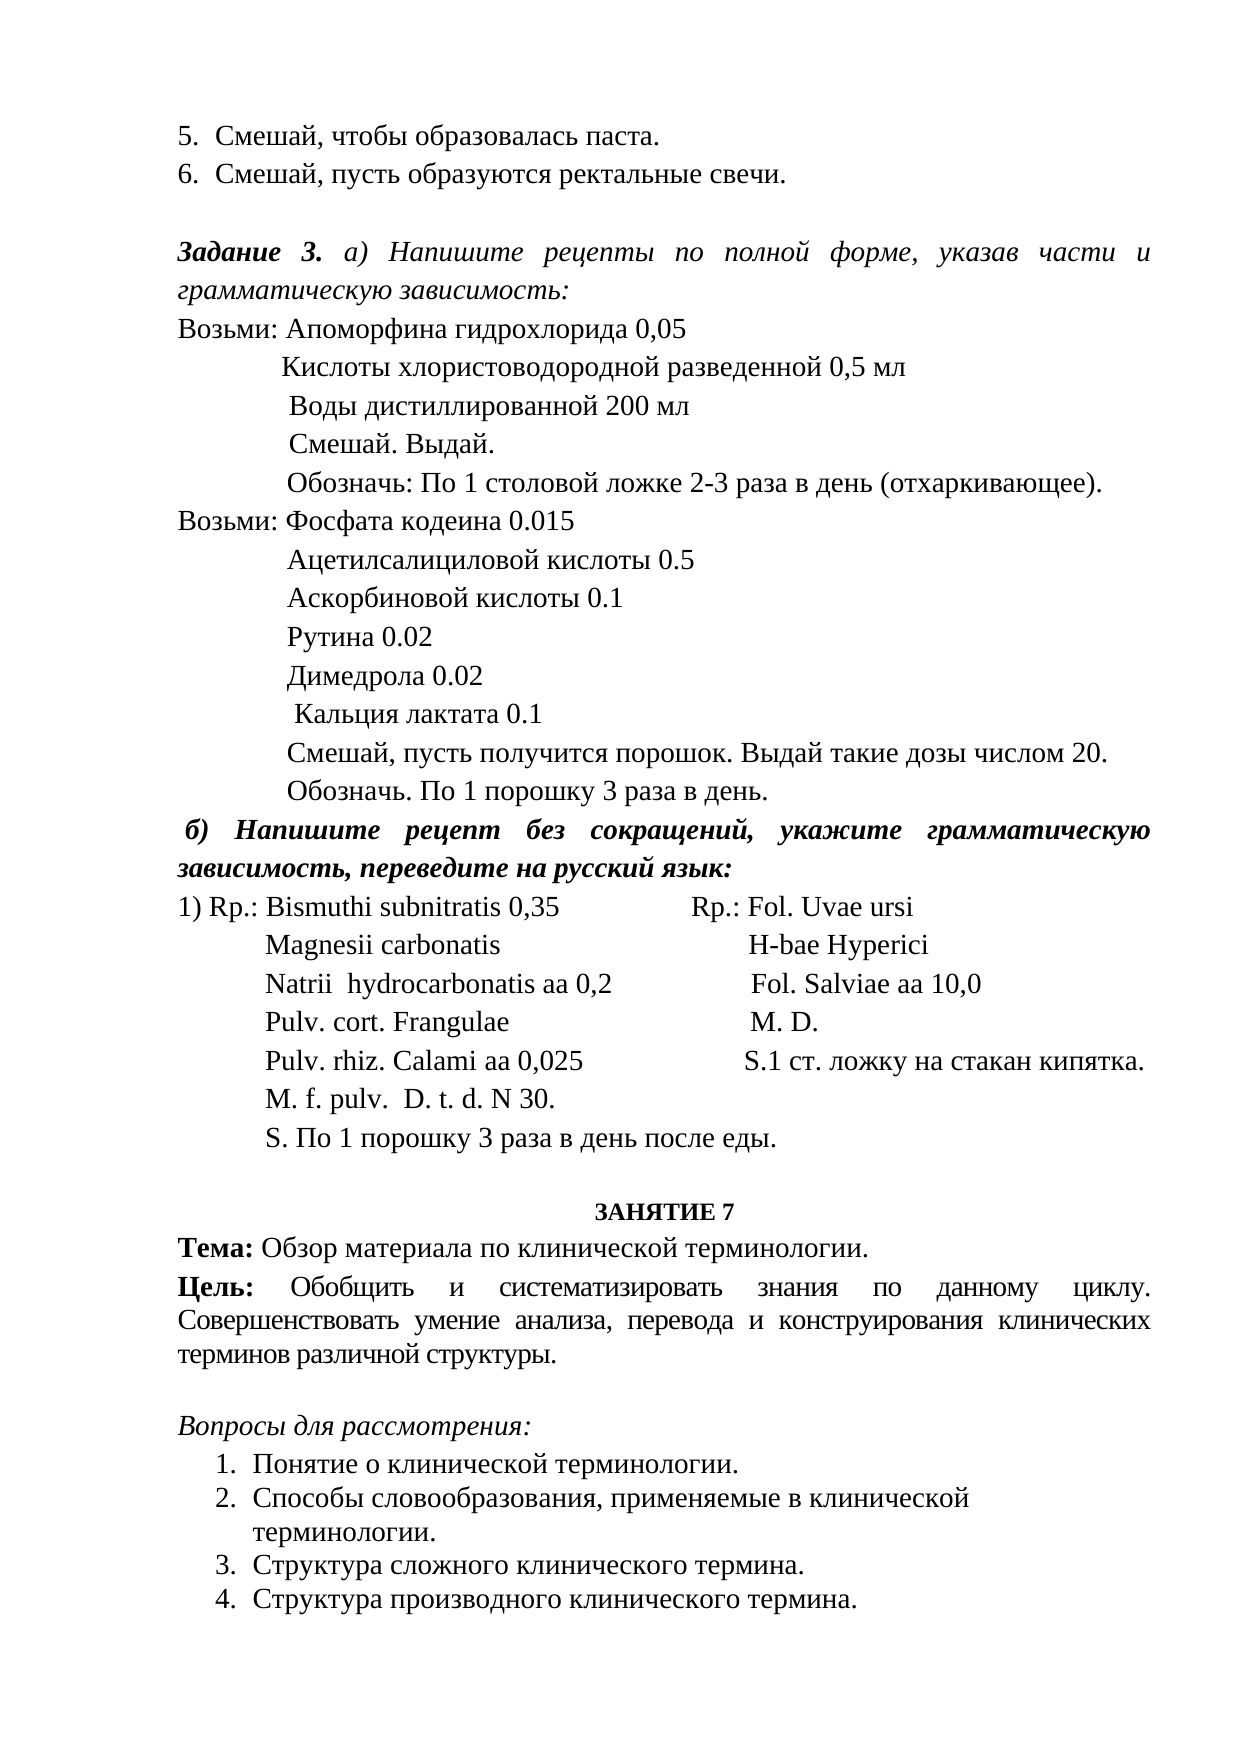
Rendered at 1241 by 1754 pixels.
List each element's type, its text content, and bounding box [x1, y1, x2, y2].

text Кислоты хлористоводородной разведенной 0,5 мл [150, 349, 1152, 383]
text Возьми: Фосфата кодеина 0.015 [177, 503, 1152, 537]
list Структура производного клинического термина. [215, 1581, 1152, 1614]
text M. f. pulv. D. t. d. N 30. [177, 1082, 1152, 1115]
text Аскорбиновой кислоты 0.1 [177, 581, 1152, 614]
list Смешай, чтобы образовалась паста. [177, 118, 1152, 152]
text Возьми: Апоморфина гидрохлорида 0,05 [177, 311, 1152, 344]
text Вопросы для рассмотрения: [177, 1408, 1152, 1442]
text Magnesii carbonatis H-bae Hyperici [177, 927, 1152, 961]
text Pulv. rhiz. Calami aa 0,025 S.1 ст. ложку на стакан кипятка. [177, 1043, 1152, 1077]
list Понятие о клинической терминологии. [215, 1447, 1152, 1480]
text Цель: Обобщить и систематизировать знания по данному циклу. Совершенствовать умение анализа, перевода и конструирования клинических терминов различной структуры. [177, 1269, 1152, 1369]
text 1) Rp.: Bismuthi subnitratis 0,35 Rp.: Fol. Uvae ursi [177, 889, 1152, 922]
list Смешай, пусть образуются ректальные свечи. [177, 157, 1152, 190]
text Обозначь: По 1 столовой ложке 2-3 раза в день (отхаркивающее). [177, 465, 1152, 498]
text Кальция лактата 0.1 [177, 696, 1152, 730]
text б) Напишите рецепт без сокращений, укажите грамматическую зависимость, переведите на русский язык: [177, 812, 1152, 884]
text Ацетилсалициловой кислоты 0.5 [177, 542, 1152, 576]
text Тема: Обзор материала по клинической терминологии. [177, 1230, 1152, 1264]
text ЗАНЯТИЕ 7 [177, 1197, 1152, 1226]
text Natrii hydrocarbonatis aa 0,2 Fol. Salviae aa 10,0 [177, 966, 1152, 999]
text Димедрола 0.02 [177, 658, 1152, 691]
list Структура сложного клинического термина. [215, 1547, 1152, 1581]
text Смешай, пусть получится порошок. Выдай такие дозы числом 20. [177, 735, 1152, 768]
text Рутина 0.02 [177, 619, 1152, 653]
text Задание 3. а) Напишите рецепты по полной форме, указав части и грамматическую зависимость: [177, 234, 1152, 306]
text S. По 1 порошку 3 раза в день после еды. [177, 1120, 1152, 1154]
text Воды дистиллированной 200 мл [165, 388, 1152, 421]
text Pulv. cort. Frangulae M. D. [177, 1004, 1152, 1038]
list Способы словообразования, применяемые в клинической терминологии. [215, 1480, 1152, 1547]
text Обозначь. По 1 порошку 3 раза в день. [177, 773, 1152, 807]
text Смешай. Выдай. [165, 426, 1152, 460]
